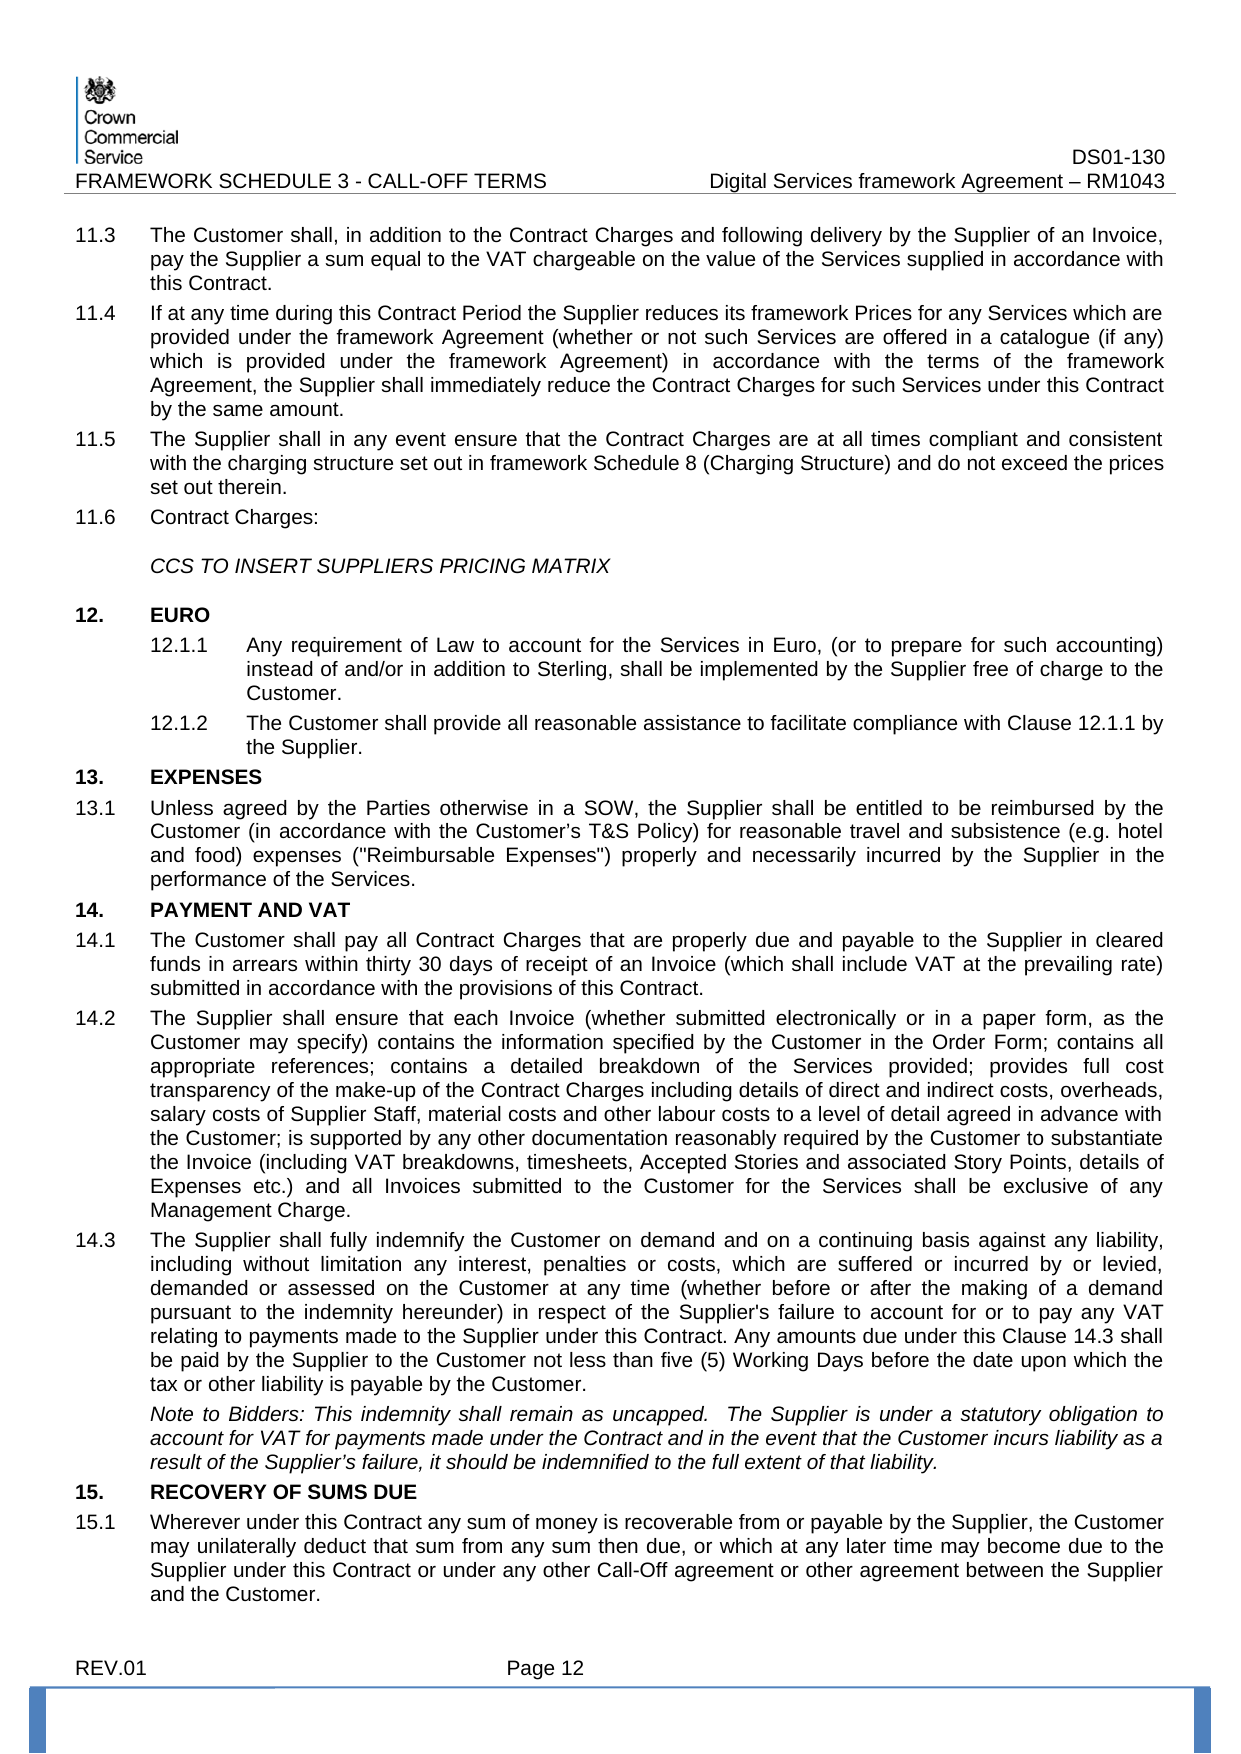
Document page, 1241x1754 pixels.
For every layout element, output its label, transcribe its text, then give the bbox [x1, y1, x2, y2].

picture [70, 73, 202, 169]
text Euro [75, 603, 1165, 627]
text Unless agreed by the Parties otherwise in a SOW, the Supplier shall be entitled to be reimbursed by the Customer (in accordance with the Customer’s T&S Policy) for reasonable travel and subsistence (e.g. hotel and food) expenses ("Reimbursable Expenses") properly and necessarily incurred by the Supplier in the performance of the Services. [75, 795, 1165, 891]
text The Supplier shall in any event ensure that the Contract Charges are at all times compliant and consistent with the charging structure set out in framework Schedule 8 (Charging Structure) and do not exceed the prices set out therein. [75, 427, 1165, 498]
text The Supplier shall ensure that each Invoice (whether submitted electronically or in a paper form, as the Customer may specify) contains the information specified by the Customer in the Order Form; contains all appropriate references; contains a detailed breakdown of the Services provided; provides full cost transparency of the make-up of the Contract Charges including details of direct and indirect costs, overheads, salary costs of Supplier Staff, material costs and other labour costs to a level of detail agreed in advance with the Customer; is supported by any other documentation reasonably required by the Customer to substantiate the Invoice (including VAT breakdowns, timesheets, Accepted Stories and associated Story Points, details of Expenses etc.) and all Invoices submitted to the Customer for the Services shall be exclusive of any Management Charge. [75, 1006, 1165, 1221]
text PAYMENT AND VAT [75, 897, 1165, 921]
text Note to Bidders: This indemnity shall remain as uncapped. The Supplier is under a statutory obligation to account for VAT for payments made under the Contract and in the event that the Customer incurs liability as a result of the Supplier’s failure, it should be indemnified to the full extent of that liability. [150, 1402, 1165, 1473]
list CCS TO INSERT SUPPLIERS PRICING MATRIX [150, 554, 1165, 578]
text The Supplier shall fully indemnify the Customer on demand and on a continuing basis against any liability, including without limitation any interest, penalties or costs, which are suffered or incurred by or levied, demanded or assessed on the Customer at any time (whether before or after the making of a demand pursuant to the indemnity hereunder) in respect of the Supplier's failure to account for or to pay any VAT relating to payments made to the Supplier under this Contract. Any amounts due under this Clause 14.3 shall be paid by the Supplier to the Customer not less than five (5) Working Days before the date upon which the tax or other liability is payable by the Customer. [75, 1228, 1165, 1395]
text EXPENSES [75, 765, 1165, 789]
text If at any time during this Contract Period the Supplier reduces its framework Prices for any Services which are provided under the framework Agreement (whether or not such Services are offered in a catalogue (if any) which is provided under the framework Agreement) in accordance with the terms of the framework Agreement, the Supplier shall immediately reduce the Contract Charges for such Services under this Contract by the same amount. [75, 301, 1165, 420]
text Contract Charges: [75, 505, 1165, 529]
text Any requirement of Law to account for the Services in Euro, (or to prepare for such accounting) instead of and/or in addition to Sterling, shall be implemented by the Supplier free of charge to the Customer. [150, 633, 1165, 705]
text The Customer shall, in addition to the Contract Charges and following delivery by the Supplier of an Invoice, pay the Supplier a sum equal to the VAT chargeable on the value of the Services supplied in accordance with this Contract. [75, 222, 1165, 294]
text The Customer shall pay all Contract Charges that are properly due and payable to the Supplier in cleared funds in arrears within thirty 30 days of receipt of an Invoice (which shall include VAT at the prevailing rate) submitted in accordance with the provisions of this Contract. [75, 928, 1165, 999]
text Wherever under this Contract any sum of money is recoverable from or payable by the Supplier, the Customer may unilaterally deduct that sum from any sum then due, or which at any later time may become due to the Supplier under this Contract or under any other Call-Off agreement or other agreement between the Supplier and the Customer. [75, 1510, 1165, 1606]
text RECOVERY OF SUMS DUE [75, 1480, 1165, 1504]
text The Customer shall provide all reasonable assistance to facilitate compliance with Clause 12.1.1 by the Supplier. [150, 711, 1165, 759]
